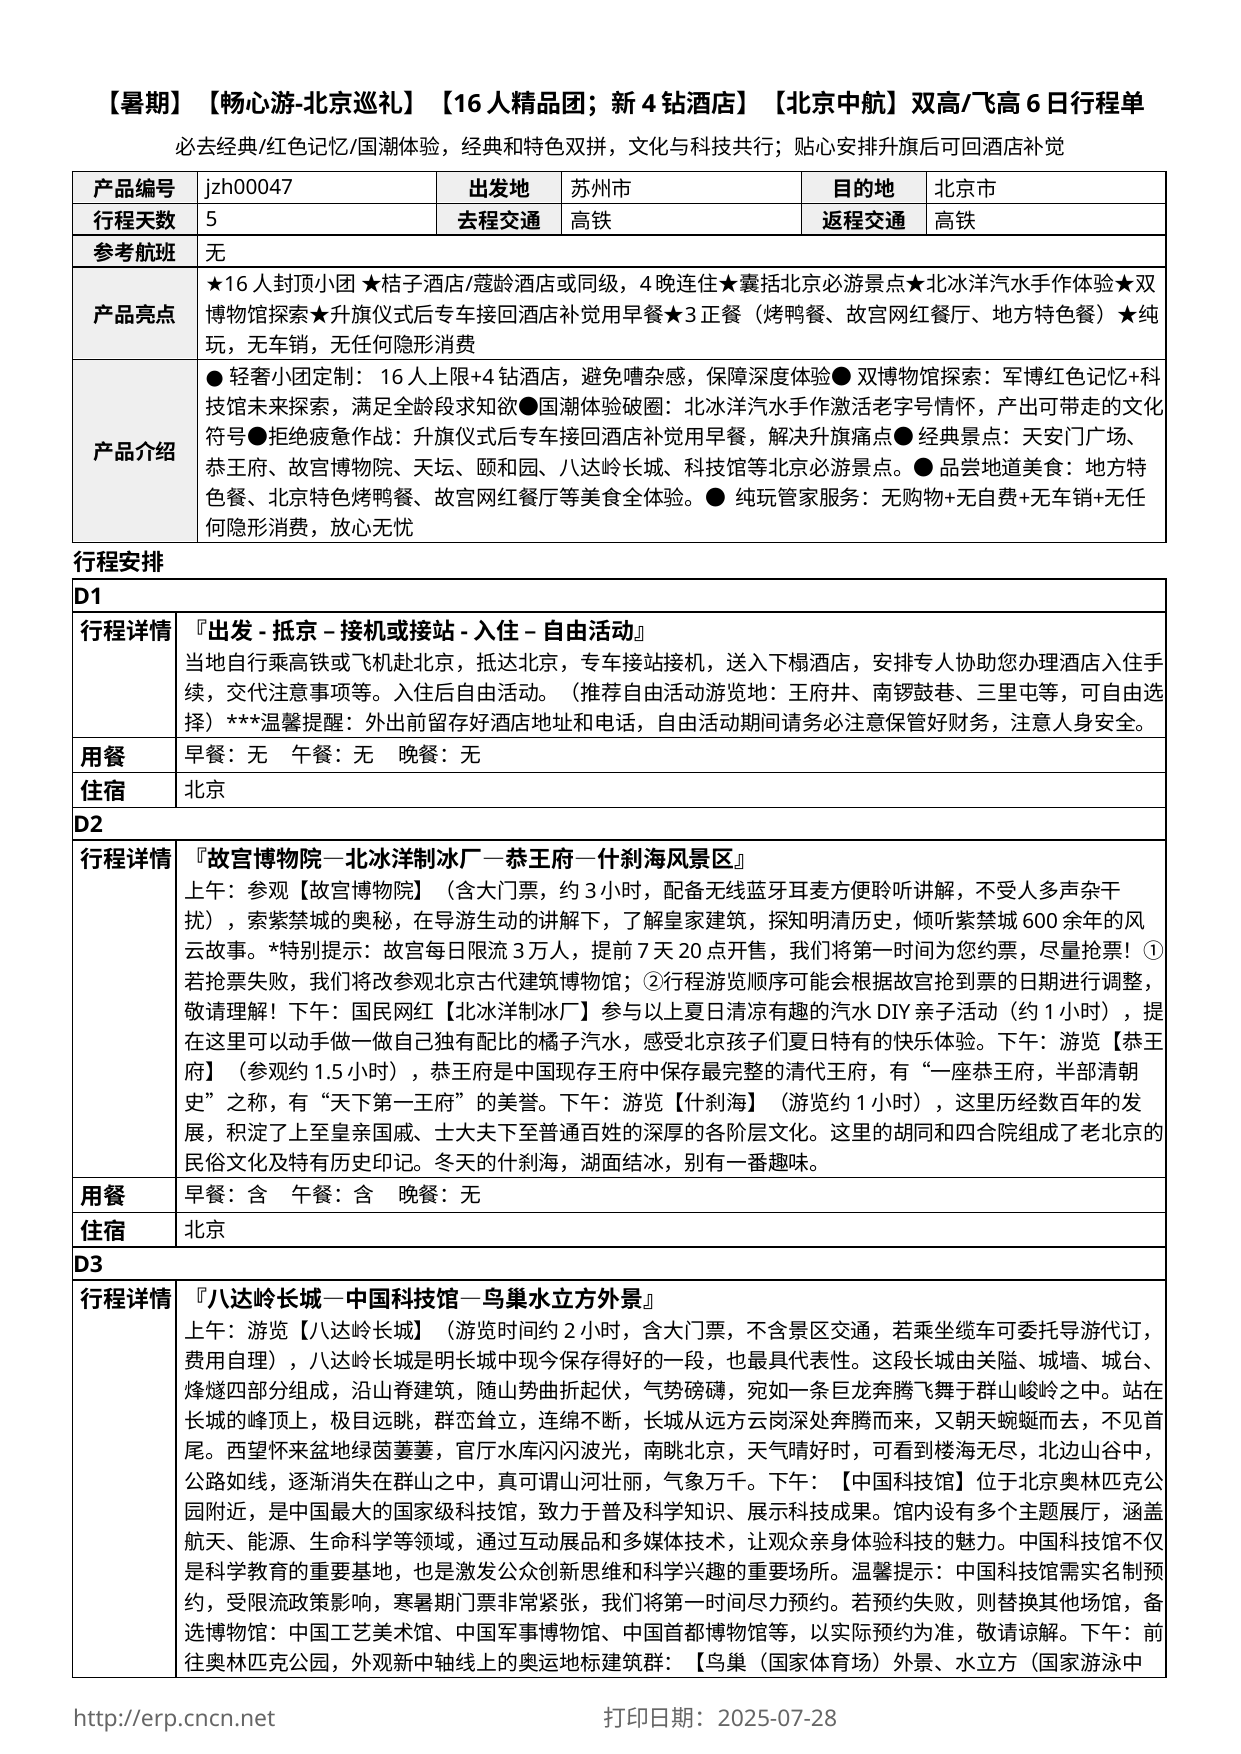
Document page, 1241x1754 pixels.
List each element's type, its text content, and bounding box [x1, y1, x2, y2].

table_cell 行程详情 [73, 613, 175, 737]
table_cell 『故宫博物院—北冰洋制冰厂—恭王府—什刹海风景区』 上午：参观【故宫博物院】（含大门票，约3小时，配备无线蓝牙耳麦方便聆听讲解，不受人多声杂干扰），索紫禁城的奥秘，在导游生动的讲解下，了解皇家建筑，探知明清历史，倾听紫禁城600余年的风云故事。 [177, 841, 1165, 1177]
table_cell 无 [198, 236, 1165, 266]
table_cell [177, 1281, 1165, 1676]
table_cell D3 [73, 1248, 1165, 1279]
table_cell 住宿 [73, 773, 175, 806]
table_cell 行程详情 [73, 841, 175, 1177]
table_cell 返程交通 [802, 204, 926, 234]
table_cell 行程详情 [73, 1281, 175, 1676]
table_cell 早餐：含 午餐：含 晚餐：无 [177, 1178, 1165, 1211]
table_cell 产品介绍 [73, 360, 197, 541]
text 必去经典/红色记忆/国潮体验，经典和特色双拼，文化与科技共行；贴心安排升旗后可回酒店补觉 [73, 130, 1167, 160]
table_cell 高铁 [562, 204, 801, 234]
table_cell D2 [73, 808, 1165, 839]
table_header 北京市 [927, 172, 1165, 202]
table_header D1 [73, 580, 1165, 611]
table_cell 用餐 [73, 1178, 175, 1211]
text 【暑期】【畅心游-北京巡礼】【16人精品团；新4钻酒店】【北京中航】双高/飞高6日行程单 [73, 83, 1167, 119]
table_cell 高铁 [927, 204, 1165, 234]
table_cell 『出发 - 抵京 – 接机或接站 - 入住 – 自由活动』 当地自行乘高铁或飞机赴北京，抵达北京，专车接站接机，送入下榻酒店， [177, 613, 1165, 737]
table_cell 北京 [177, 1213, 1165, 1246]
table_cell 行程天数 [73, 204, 197, 234]
table_header 目的地 [802, 172, 926, 202]
table_header 产品编号 [73, 172, 197, 202]
table_header jzh00047 [198, 172, 436, 202]
table_cell 用餐 [73, 738, 175, 772]
table_cell 早餐：无 午餐：无 晚餐：无 [177, 738, 1165, 772]
table_header 出发地 [437, 172, 561, 202]
table_cell 住宿 [73, 1213, 175, 1246]
table_cell 参考航班 [73, 236, 197, 266]
table_cell ★16人封顶小团 [198, 268, 1165, 358]
table_cell 产品亮点 [73, 268, 197, 358]
table_cell ● 轻奢小团定制： 16人上限+4钻酒店，避免嘈杂感，保障深度体验 [198, 360, 1165, 541]
table_header 苏州市 [562, 172, 801, 202]
text 行程安排 [73, 544, 1167, 577]
table_cell 北京 [177, 773, 1165, 806]
table_cell 5 [198, 204, 436, 234]
table_cell 去程交通 [437, 204, 561, 234]
